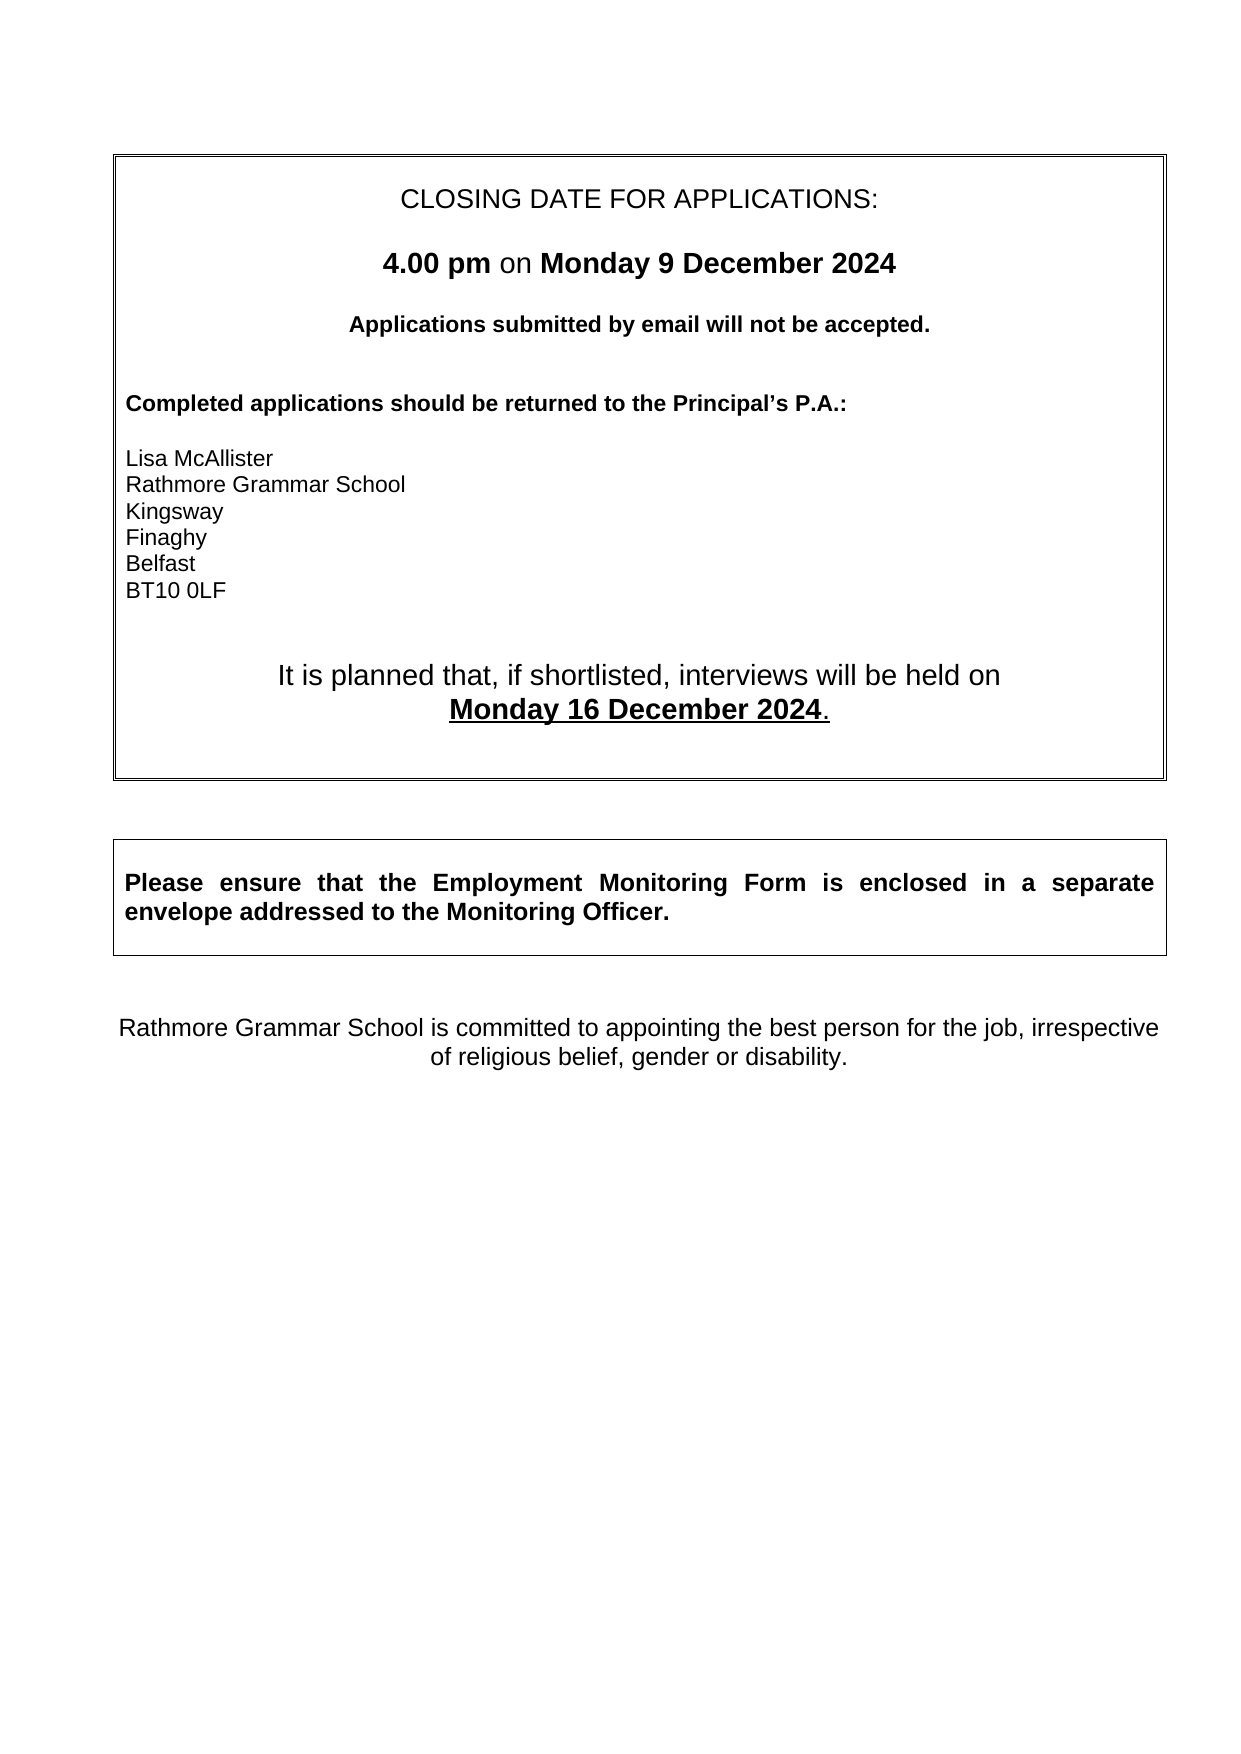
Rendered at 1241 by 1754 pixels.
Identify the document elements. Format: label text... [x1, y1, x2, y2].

table_header CLOSING DATE FOR APPLICATIONS: 4.00 pm on Monday 9 December 2024 Applications submitted by email will not be accepted. Completed applications should be returned to the Principal’s P.A.: Lisa McAllister Rathmore Grammar School Kingsway Finaghy Belfast BT10 0LF It is planned that, if shortlisted, interviews will be held on Monday 16 December 2024. [116, 157, 1163, 778]
table_header Please ensure that the Employment Monitoring Form is enclosed in a separate envelope addressed to the Monitoring Officer. [114, 840, 1166, 955]
text Rathmore Grammar School is committed to appointing the best person for the job, irrespective of religious belief, gender or disability. [112, 1013, 1166, 1071]
